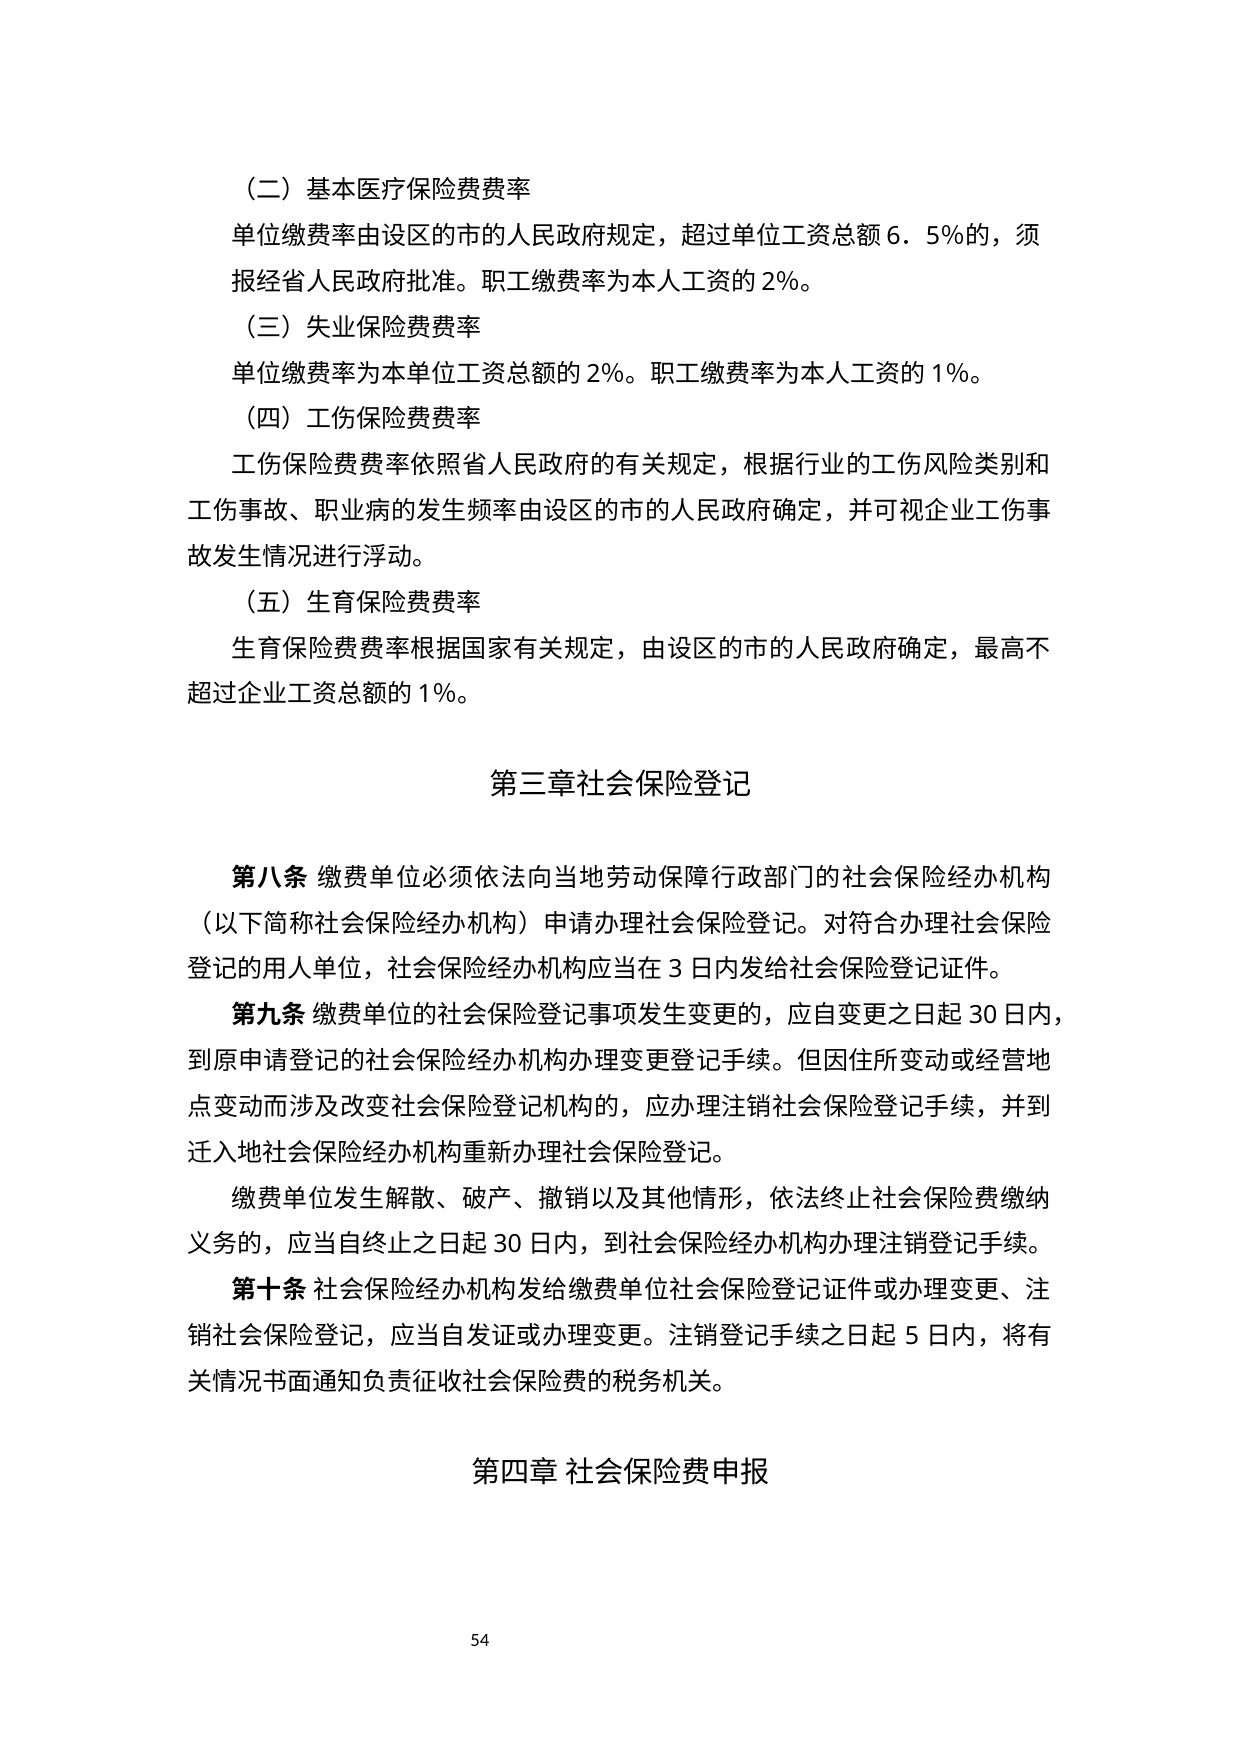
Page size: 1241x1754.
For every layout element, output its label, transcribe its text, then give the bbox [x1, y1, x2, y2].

text 第四章 社会保险费申报 [187, 1445, 1053, 1491]
text 第三章社会保险登记 [187, 758, 1053, 804]
text 第十条 社会保险经办机构发给缴费单位社会保险登记证件或办理变更、注销社会保险登记，应当自发证或办理变更。注销登记手续之日起 5 日内，将有关情况书面通知负责征收社会保险费的税务机关。 [187, 1262, 1053, 1399]
text 第八条 缴费单位必须依法向当地劳动保障行政部门的社会保险经办机构（以下简称社会保险经办机构）申请办理社会保险登记。对符合办理社会保险登记的用人单位，社会保险经办机构应当在 3 日内发给社会保险登记证件。 [187, 849, 1053, 987]
text （五）生育保险费费率 [187, 574, 1053, 620]
text （二）基本医疗保险费费率 [187, 162, 1053, 208]
text （四）工伤保险费费率 [187, 391, 1053, 437]
text 缴费单位发生解散、破产、撤销以及其他情形，依法终止社会保险费缴纳义务的，应当自终止之日起 30 日内，到社会保险经办机构办理注销登记手续。 [187, 1170, 1053, 1262]
text 单位缴费率由设区的市的人民政府规定，超过单位工资总额6．5％的，须 [187, 208, 1053, 254]
text 第九条 缴费单位的社会保险登记事项发生变更的，应自变更之日起30日内，到原申请登记的社会保险经办机构办理变更登记手续。但因住所变动或经营地点变动而涉及改变社会保险登记机构的，应办理注销社会保险登记手续，并到迁入地社会保险经办机构重新办理社会保险登记。 [187, 987, 1053, 1170]
text 生育保险费费率根据国家有关规定，由设区的市的人民政府确定，最高不超过企业工资总额的1％。 [187, 620, 1053, 712]
text 单位缴费率为本单位工资总额的2％。职工缴费率为本人工资的1％。 [187, 345, 1053, 391]
text 报经省人民政府批准。职工缴费率为本人工资的2％。 [187, 254, 1053, 299]
text 工伤保险费费率依照省人民政府的有关规定，根据行业的工伤风险类别和工伤事故、职业病的发生频率由设区的市的人民政府确定，并可视企业工伤事故发生情况进行浮动。 [187, 437, 1053, 574]
text （三）失业保险费费率 [187, 299, 1053, 345]
